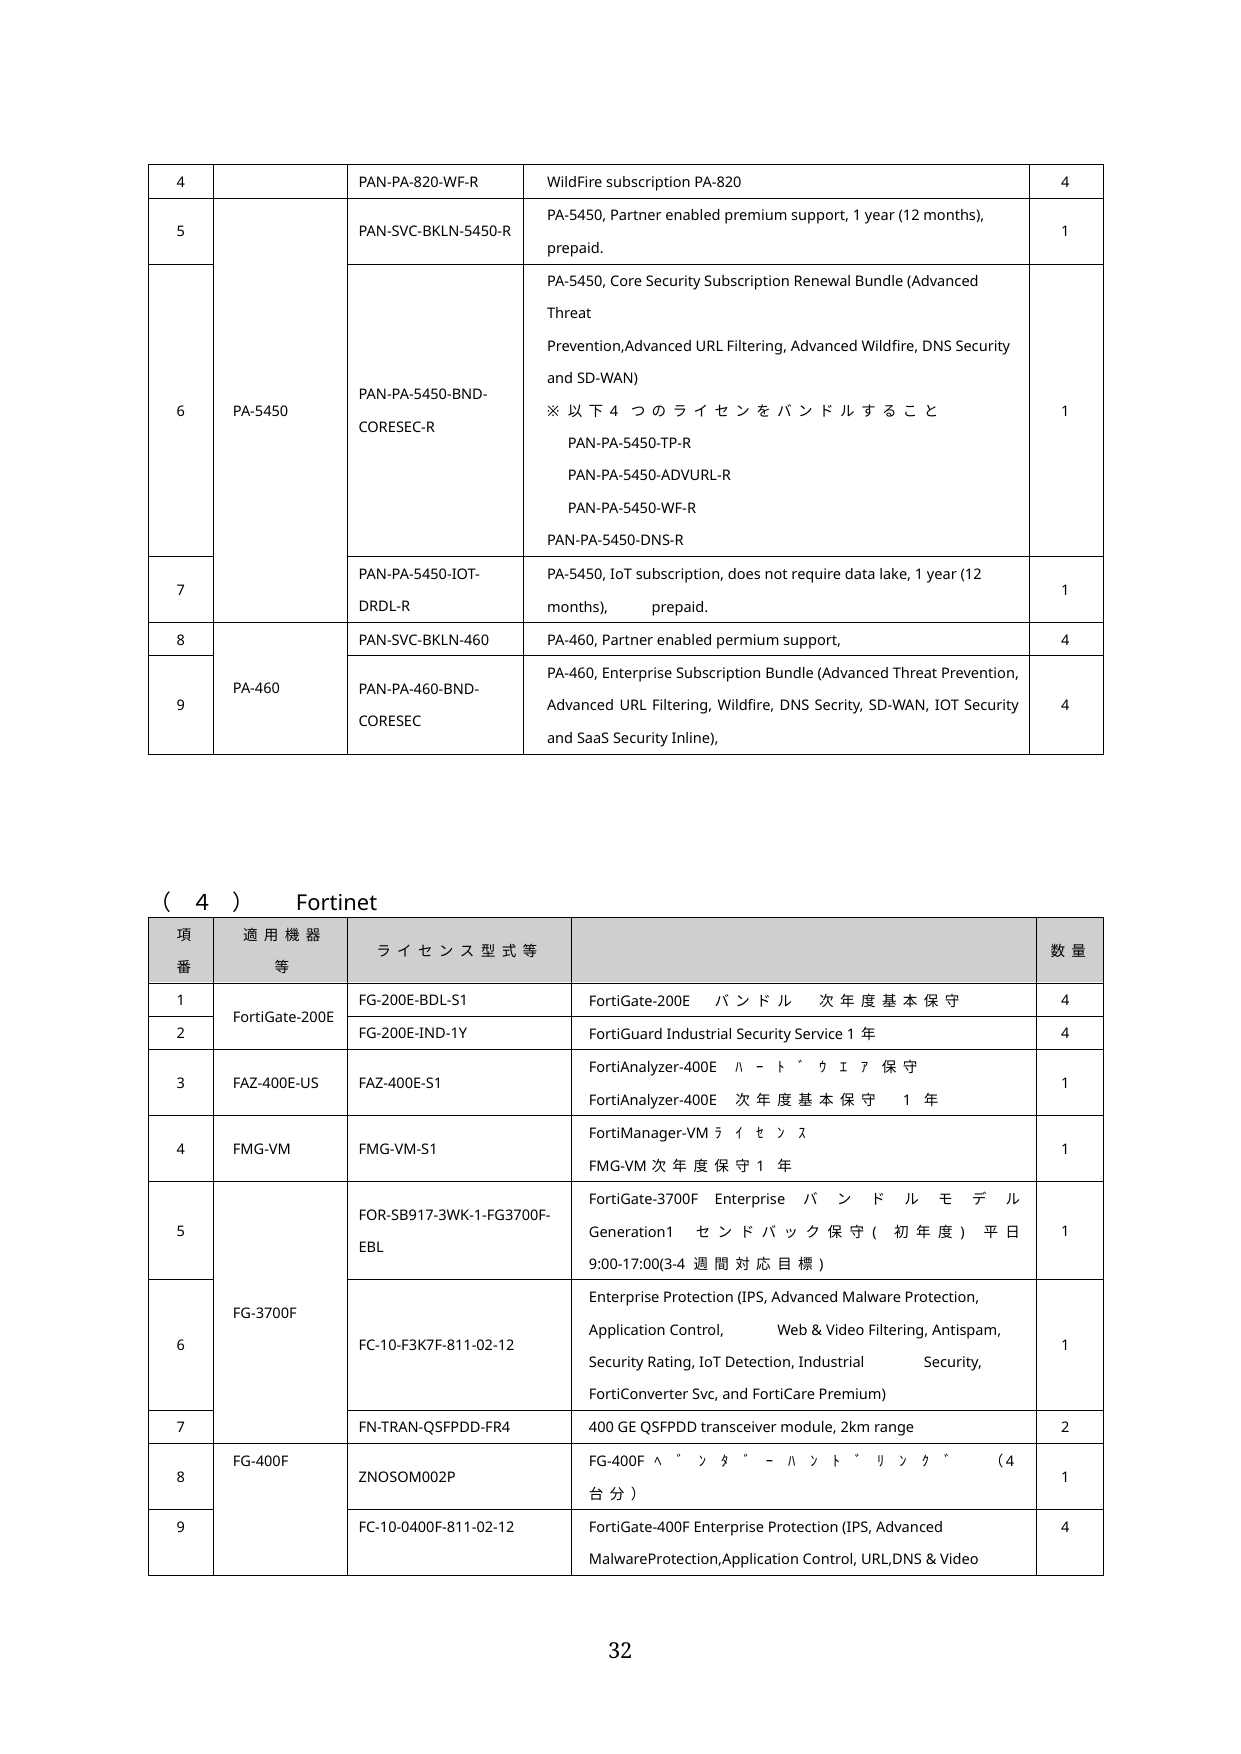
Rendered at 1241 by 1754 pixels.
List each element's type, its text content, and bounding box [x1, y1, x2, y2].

table_cell 5 [149, 1182, 213, 1279]
table_cell 1 [1037, 1116, 1103, 1181]
table_cell FOR-SB917-3WK-1-FG3700F-EBL [348, 1182, 571, 1279]
table_cell 4 [1037, 1510, 1103, 1575]
table_cell 4 [1030, 656, 1103, 754]
table_cell FC-10-F3K7F-811-02-12 [348, 1280, 571, 1410]
table_cell FortiManager-VM ﾗｲｾﾝｽ FMG-VM 次年度保守1年 [572, 1116, 1036, 1181]
table_cell FG-200E-IND-1Y [348, 1017, 571, 1049]
table_cell 7 [149, 557, 213, 622]
table_cell PAN-PA-820-WF-R [348, 165, 523, 198]
table_cell 9 [149, 656, 213, 754]
table_header [572, 918, 1036, 982]
table_cell ZNOSOM002P [348, 1444, 571, 1509]
table_cell 4 [1037, 984, 1103, 1016]
table_cell PAN-SVC-BKLN-460 [348, 623, 523, 655]
table_cell 1 [1030, 265, 1103, 556]
table_cell FAZ-400E-S1 [348, 1050, 571, 1115]
table_header 数量 [1037, 918, 1103, 982]
table_cell 2 [149, 1017, 213, 1049]
table_cell 4 [149, 1116, 213, 1181]
table_cell FortiGuard Industrial Security Service 1年 [572, 1017, 1036, 1049]
table_cell PAN-SVC-BKLN-5450-R [348, 199, 523, 263]
table_cell 1 [1030, 557, 1103, 622]
table_cell PA-5450 [214, 199, 347, 622]
table_cell 6 [149, 1280, 213, 1410]
text （４）Fortinet [149, 884, 1091, 917]
table_cell 7 [149, 1411, 213, 1443]
table_header ライセンス型式等 [348, 918, 571, 982]
table_header 適用機器等 [214, 918, 347, 982]
table_cell 9 [149, 1510, 213, 1575]
table_cell WildFire subscription PA-820 [524, 165, 1029, 198]
table_cell 4 [1030, 165, 1103, 198]
table_cell Enterprise Protection (IPS, Advanced Malware Protection, Application Control, Web & Video Filtering, Antispam, Security Rating, IoT Detection, Industrial Security, FortiConverter Svc, and FortiCare Premium) [572, 1280, 1036, 1410]
table_cell 3 [149, 1050, 213, 1115]
table_cell 4 [1030, 623, 1103, 655]
table_cell FortiGate-200E バンドル 次年度基本保守 [572, 984, 1036, 1016]
table_cell 5 [149, 199, 213, 263]
table_cell 4 [149, 165, 213, 198]
table_cell 1 [1037, 1050, 1103, 1115]
table_cell 4 [1037, 1017, 1103, 1049]
table_cell 1 [1030, 199, 1103, 263]
table_cell 1 [1037, 1280, 1103, 1410]
table_cell PA-460 [214, 623, 347, 754]
table_cell 6 [149, 265, 213, 556]
table_cell 1 [1037, 1444, 1103, 1509]
table_cell 8 [149, 1444, 213, 1509]
table_cell 8 [149, 623, 213, 655]
table_cell PA-5450, IoT subscription, does not require data lake, 1 year (12 months), prepaid. [524, 557, 1029, 622]
table_cell PAN-PA-5450-BND-CORESEC-R [348, 265, 523, 556]
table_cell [572, 1510, 1036, 1575]
table_cell FG-400F ﾍﾞﾝﾀﾞｰﾊﾝﾄﾞﾘﾝｸﾞ （4台分） [572, 1444, 1036, 1509]
table_cell FMG-VM [214, 1116, 347, 1181]
table_cell FG-400F [214, 1444, 347, 1575]
table_cell PA-460, Enterprise Subscription Bundle (Advanced Threat Prevention, Advanced URL Filtering, Wildfire, DNS Secrity, SD-WAN, IOT Security and SaaS Security Inline), [524, 656, 1029, 754]
table_cell 400 GE QSFPDD transceiver module, 2km range [572, 1411, 1036, 1443]
table_cell 1 [149, 984, 213, 1016]
table_cell 2 [1037, 1411, 1103, 1443]
table_cell FortiAnalyzer-400E ﾊｰﾄﾞｳｴｱ保守 FortiAnalyzer-400E 次年度基本保守 1年 [572, 1050, 1036, 1115]
table_cell FN-TRAN-QSFPDD-FR4 [348, 1411, 571, 1443]
table_cell FAZ-400E-US [214, 1050, 347, 1115]
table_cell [348, 1510, 571, 1575]
table_cell FMG-VM-S1 [348, 1116, 571, 1181]
table_cell 1 [1037, 1182, 1103, 1279]
table_cell PAN-PA-5450-IOT-DRDL-R [348, 557, 523, 622]
table_cell FG-3700F [214, 1182, 347, 1443]
table_cell FortiGate-200E [214, 984, 347, 1049]
table_cell PA-460, Partner enabled permium support, [524, 623, 1029, 655]
table_cell PA-5450, Core Security Subscription Renewal Bundle (Advanced Threat Prevention,Advanced URL Filtering, Advanced Wildfire, DNS Security and SD-WAN) ※以下4つのライセンをバンドルすること PAN-PA-5450-TP-R PAN-PA-5450-ADVURL-R PAN-PA-5450-WF-R PAN-PA-5450-DNS-R [524, 265, 1029, 556]
table_cell PAN-PA-460-BND-CORESEC [348, 656, 523, 754]
table_header 項番 [149, 918, 213, 982]
table_cell FG-200E-BDL-S1 [348, 984, 571, 1016]
table_cell FortiGate-3700F Enterpriseバンドルモデル Generation1 センドバック保守(初年度) 平⽇9:00-17:00(3-4週間対応目標) [572, 1182, 1036, 1279]
table_cell PA-5450, Partner enabled premium support, 1 year (12 months), prepaid. [524, 199, 1029, 263]
